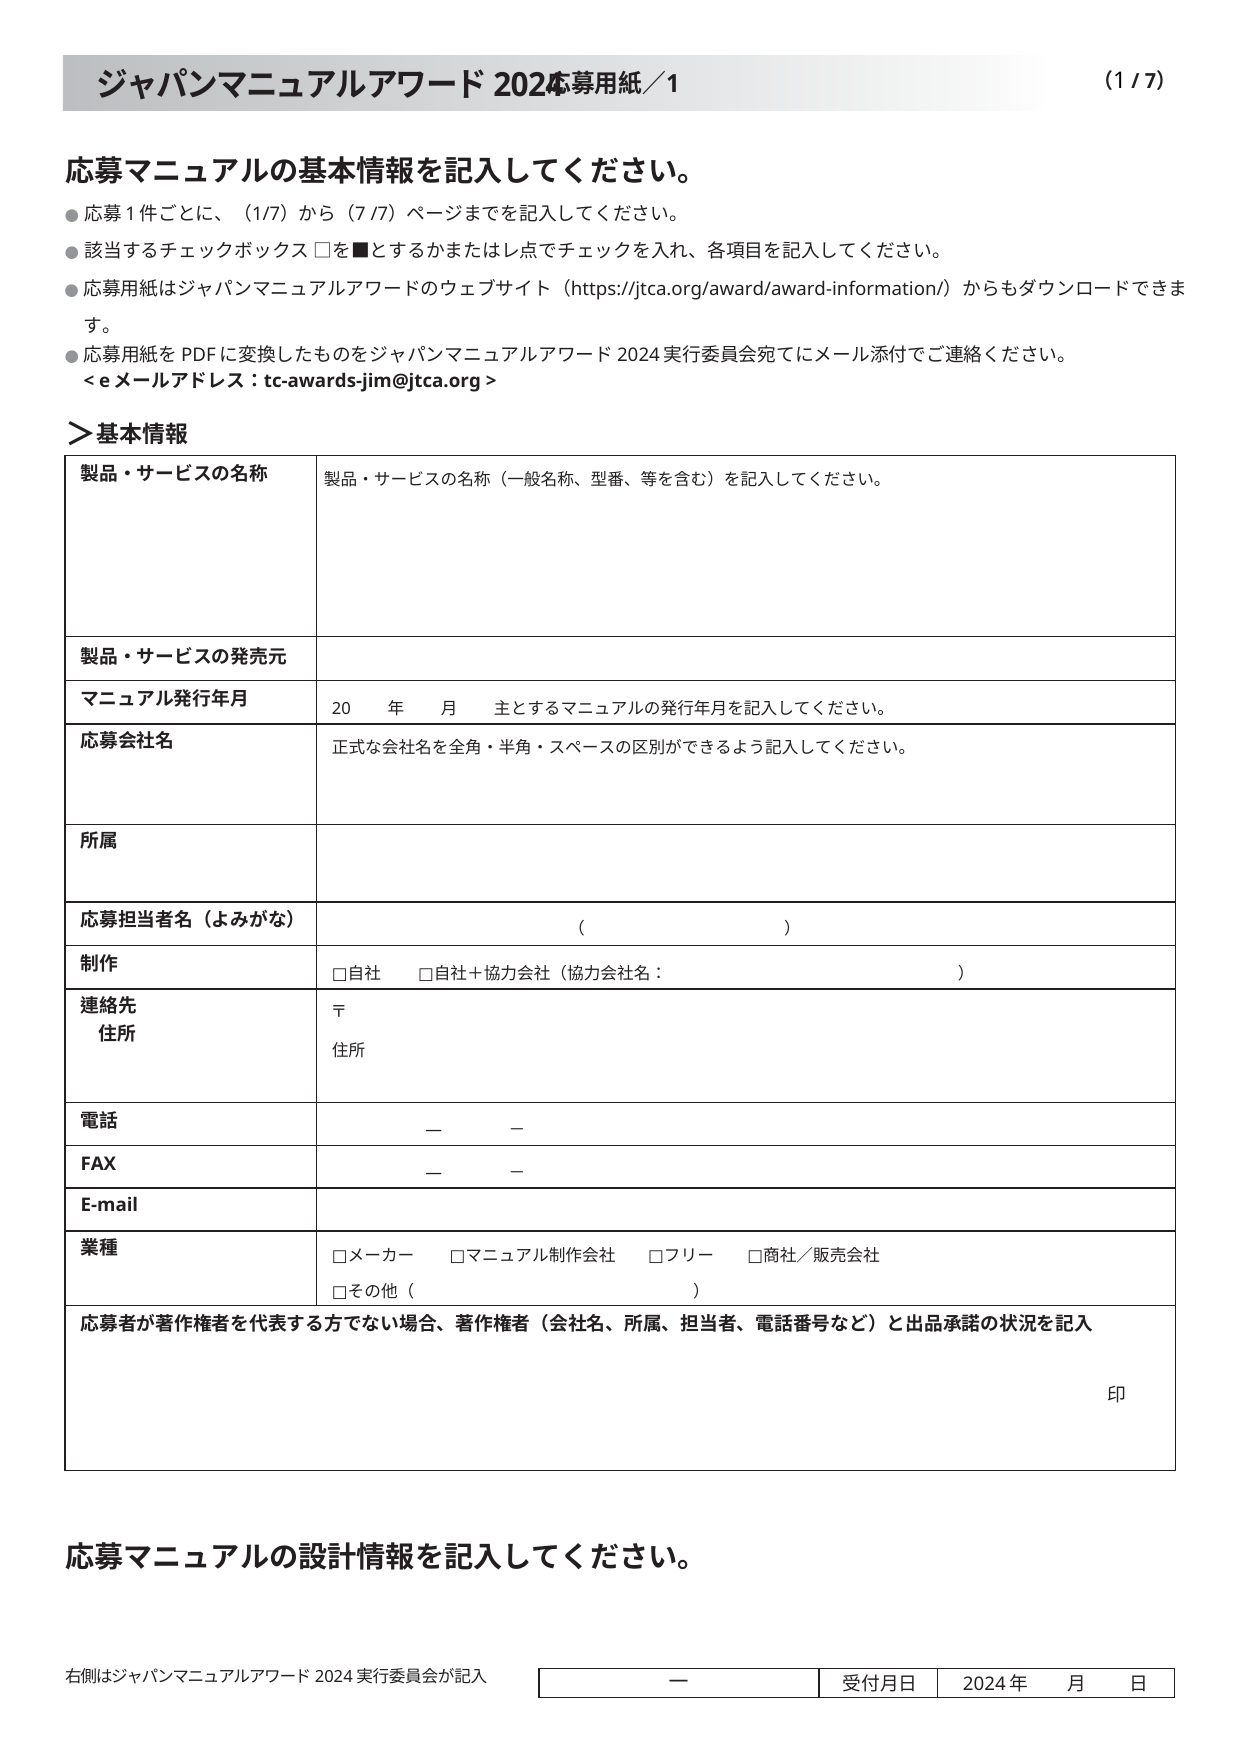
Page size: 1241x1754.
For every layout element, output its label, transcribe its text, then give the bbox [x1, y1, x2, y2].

table_cell 製品・サービスの発売元 [66, 637, 316, 679]
table_cell — － [317, 1146, 1175, 1187]
table_header 製品・サービスの名称 [66, 456, 316, 636]
table_cell 応募会社名 [66, 725, 316, 823]
list < eメールアドレス：tc-awards-jim@jtca.org > [83, 368, 1123, 393]
table_cell 連絡先住所 [66, 990, 316, 1102]
list 応募用紙はジャパンマニュアルアワードのウェブサイト（https://jtca.org/award/award-information/）からもダウンロードできます。 [64, 265, 1188, 340]
table_cell 正式な会社名を全角・半角・スペースの区別ができるよう記入してください。 [317, 725, 1175, 823]
text 応募マニュアルの設計情報を記入してください。 [50, 1534, 1188, 1576]
table_cell 制作 [66, 946, 316, 988]
list 応募用紙をPDFに変換したものをジャパンマニュアルアワード2024実行委員会宛てにメール添付でご連絡ください。 [64, 342, 1123, 366]
table_cell 電話 [66, 1103, 316, 1144]
table_cell FAX [66, 1146, 316, 1187]
picture [62, 55, 1051, 111]
table_cell 業種 [66, 1232, 316, 1304]
table_cell マニュアル発行年月 [66, 681, 316, 723]
table_header 製品・サービスの名称（一般名称、型番、等を含む）を記入してください。 [317, 456, 1175, 636]
table_cell [317, 1189, 1175, 1230]
subtitle ＞基本情報 [65, 406, 1188, 454]
table_cell （ ） [317, 903, 1175, 944]
table_cell 応募担当者名（よみがな） [66, 903, 316, 944]
table_cell — － [317, 1103, 1175, 1144]
list 該当するチェックボックス □を■とするかまたはレ点でチェックを入れ、各項目を記入してください。 [64, 227, 1188, 265]
table_cell 〒 住所 [317, 990, 1175, 1102]
table_cell E-mail [66, 1189, 316, 1230]
list 応募1件ごとに、（1/7）から（7 /7）ページまでを記入してください。 [64, 190, 1188, 227]
text 応募マニュアルの基本情報を記入してください。 [50, 148, 1188, 190]
table_cell 20 年 月 主とするマニュアルの発行年月を記入してください。 [317, 681, 1175, 723]
table_cell 所属 [66, 825, 316, 901]
table_cell □メーカー □マニュアル制作会社 □フリー □商社／販売会社 □その他（ ） [317, 1232, 1175, 1304]
table_cell 応募者が著作権者を代表する方でない場合、著作権者（会社名、所属、担当者、電話番号など）と出品承諾の状況を記入 印 [66, 1306, 1175, 1470]
table_cell [317, 825, 1175, 901]
table_cell [317, 637, 1175, 679]
table_cell □自社 □自社＋協力会社（協力会社名： ） [317, 946, 1175, 988]
